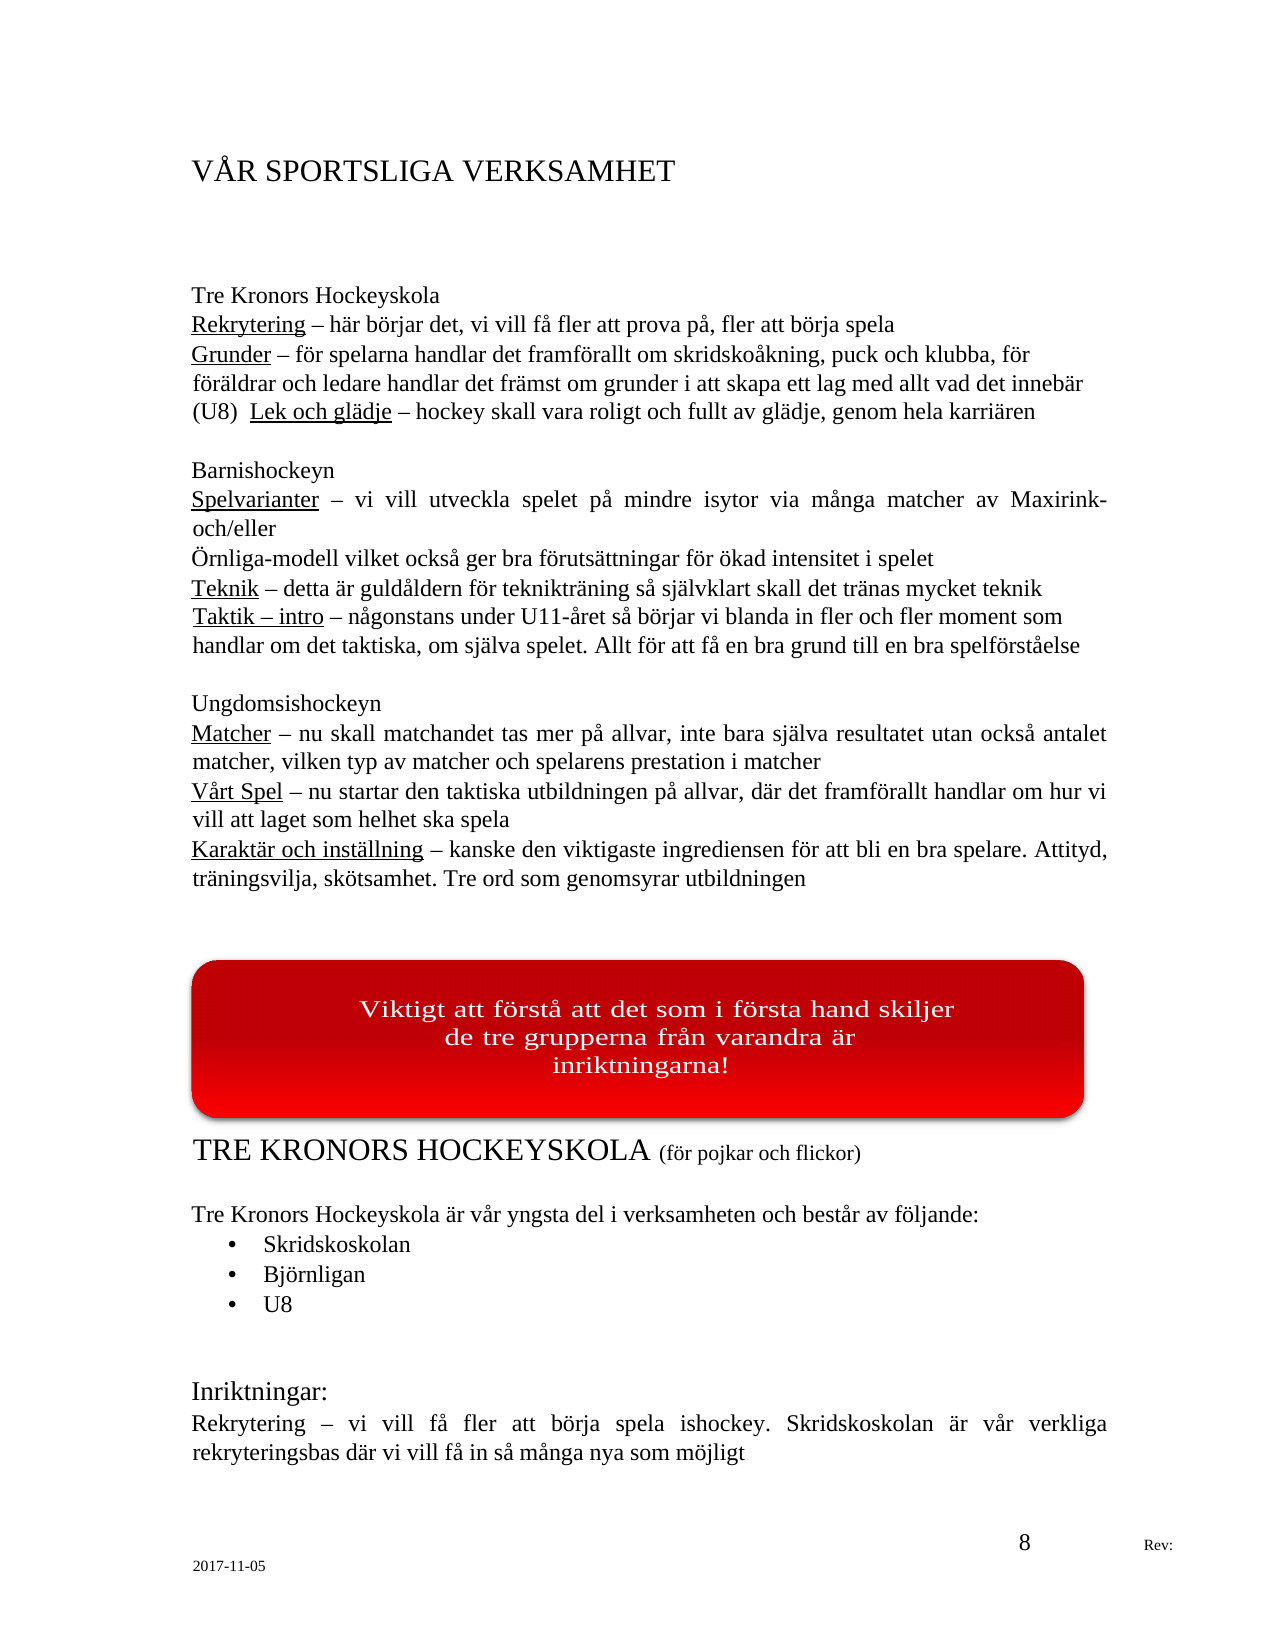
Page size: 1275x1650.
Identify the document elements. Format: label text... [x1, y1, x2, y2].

list U8 [228, 1290, 1109, 1318]
subtitle VÅR SPORTSLIGA VERKSAMHET [191, 152, 1174, 188]
text Karaktär och inställning – kanske den viktigaste ingrediensen för att bli en bra spelare. Attityd, träningsvilja, skötsamhet. Tre ord som genomsyrar utbildningen [191, 835, 1109, 891]
list Skridskoskolan [228, 1230, 1109, 1258]
subtitle TRE KRONORS HOCKEYSKOLA (för pojkar och flickor) [193, 1132, 1174, 1168]
text Matcher – nu skall matchandet tas mer på allvar, inte bara själva resultatet utan också antalet matcher, vilken typ av matcher och spelarens prestation i matcher [191, 719, 1109, 775]
text Tre Kronors Hockeyskola är vår yngsta del i verksamheten och består av följande: [191, 1200, 1109, 1228]
text Spelvarianter – vi vill utveckla spelet på mindre isytor via många matcher av Maxirink- och/eller [191, 485, 1109, 541]
text Örnliga-modell vilket också ger bra förutsättningar för ökad intensitet i spelet [191, 544, 1109, 571]
subtitle Inriktningar: [191, 1375, 1174, 1406]
text Teknik – detta är guldåldern för teknikträning så självklart skall det tränas mycket teknik Taktik – intro – någonstans under U11-året så börjar vi blanda in fler och fler moment som handlar om det taktiska, om själva spelet. Allt för att få en bra grund till en bra spelförståelse [191, 573, 1104, 658]
text Rekrytering – vi vill få fler att börja spela ishockey. Skridskoskolan är vår verkliga rekryteringsbas där vi vill få in så många nya som möjligt [191, 1409, 1109, 1465]
text Barnishockeyn [191, 456, 1174, 483]
text Vårt Spel – nu startar den taktiska utbildningen på allvar, där det framförallt handlar om hur vi vill att laget som helhet ska spela [191, 777, 1109, 833]
list Björnligan [228, 1260, 1109, 1288]
text Grunder – för spelarna handlar det framförallt om skridskoåkning, puck och klubba, för föräldrar och ledare handlar det främst om grunder i att skapa ett lag med allt vad det innebär (U8) Lek och glädje – hockey skall vara roligt och fullt av glädje, genom hela karriären [191, 340, 1104, 425]
picture [183, 953, 1093, 1130]
text Rekrytering – här börjar det, vi vill få fler att prova på, fler att börja spela [191, 310, 1109, 338]
text Ungdomsishockeyn [191, 689, 1174, 717]
text Tre Kronors Hockeyskola [191, 281, 1174, 308]
